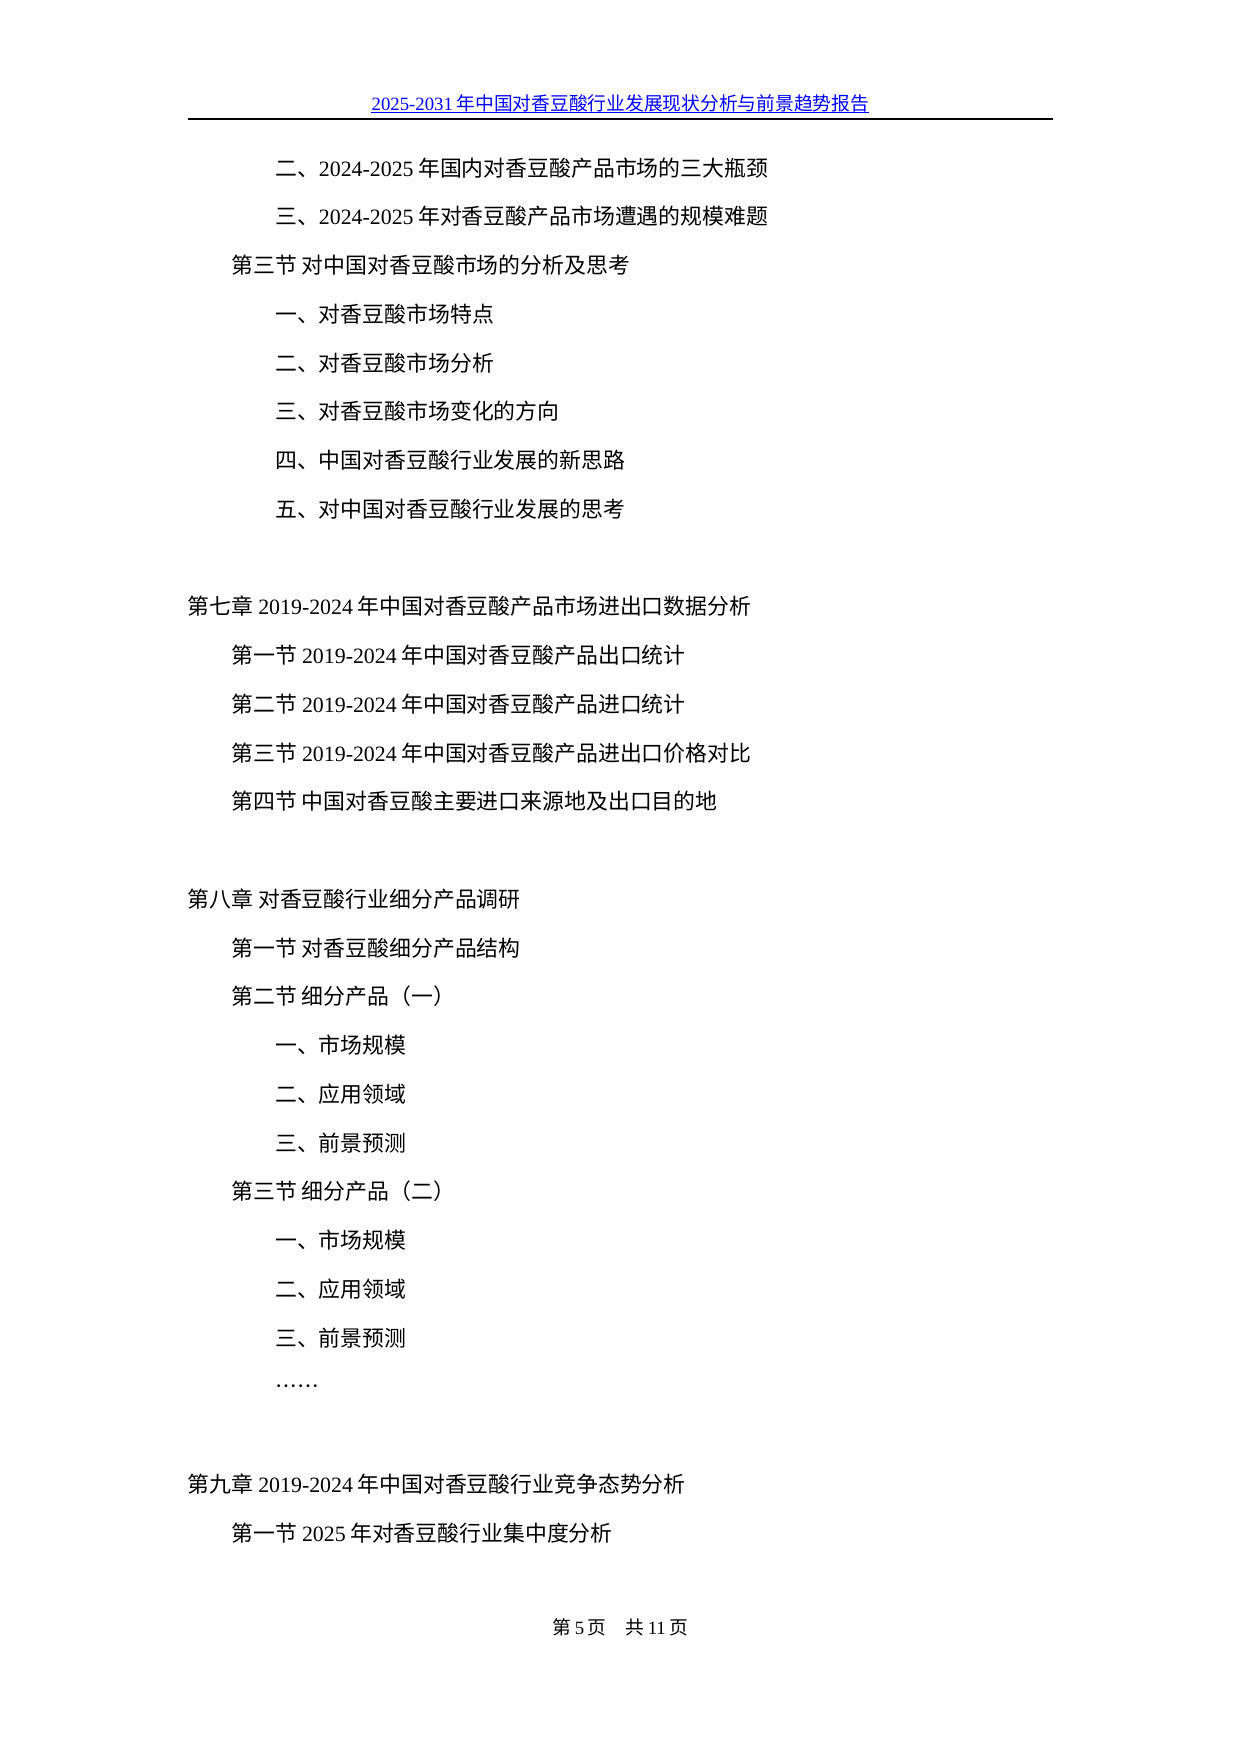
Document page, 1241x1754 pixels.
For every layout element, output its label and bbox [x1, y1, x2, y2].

text [187, 150, 1053, 1548]
